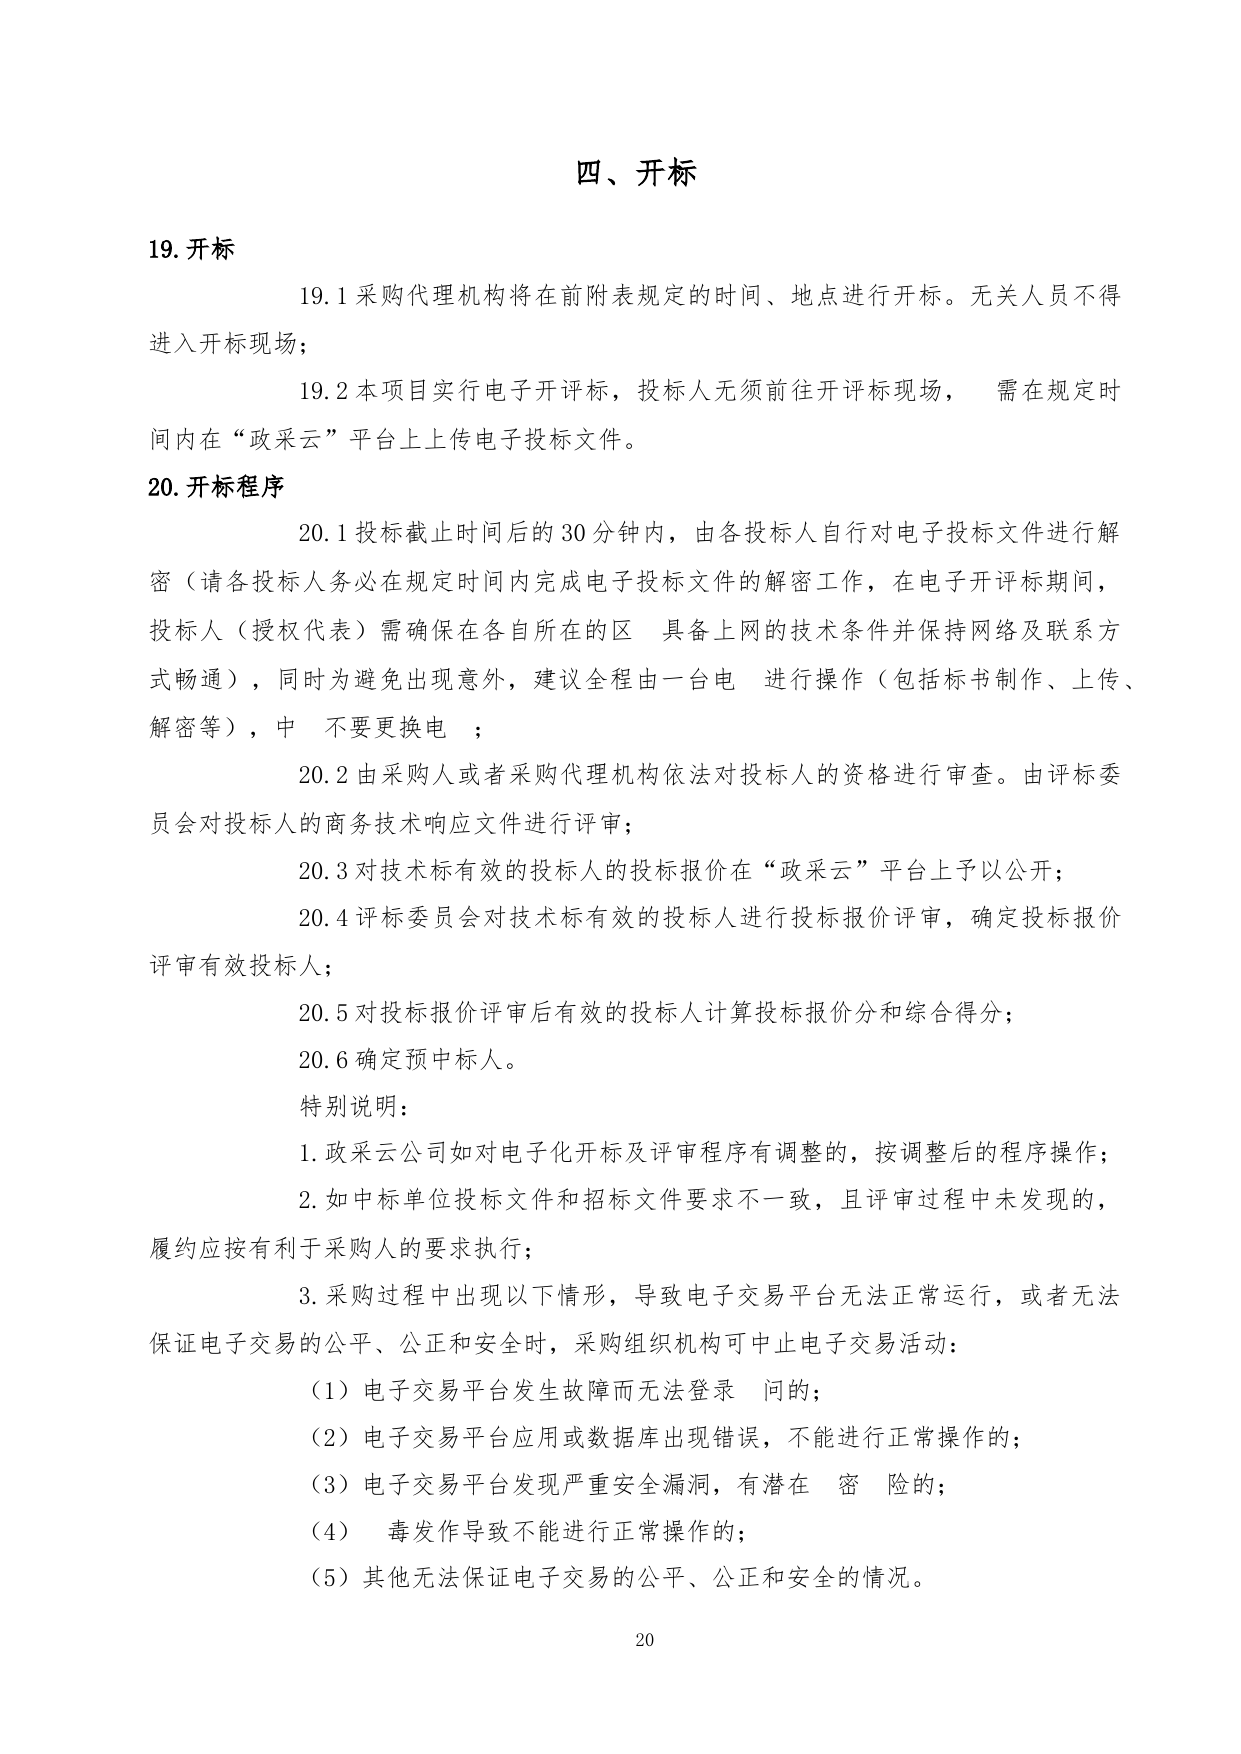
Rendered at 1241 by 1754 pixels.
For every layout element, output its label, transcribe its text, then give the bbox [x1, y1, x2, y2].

text 20.6确定预中标人。 [148, 1041, 1122, 1074]
text 19.2本项目实行电子开评标，投标人无须前往开评标现场，只需在规定时间内在“政采云”平台上上传电子投标文件。 [148, 373, 1122, 454]
text 20.5对投标报价评审后有效的投标人计算投标报价分和综合得分； [148, 994, 1122, 1027]
text 19.1采购代理机构将在前附表规定的时间、地点进行开标。无关人员不得进入开标现场； [148, 277, 1122, 358]
text 20.1投标截止时间后的30分钟内，由各投标人自行对电子投标文件进行解密（请各投标人务必在规定时间内完成电子投标文件的解密工作，在电子开评标期间，投标人（授权代表）需确保在各自所在的区域具备上网的技术条件并保持网络及联系方式畅通），同时为避免出现意外，建议全程由一台电脑进行操作（包括标书制作、上传、解密等），中途不要更换电脑； [148, 515, 1122, 742]
text （4）病毒发作导致不能进行正常操作的； [148, 1513, 1122, 1545]
text （1）电子交易平台发生故障而无法登录访问的； [148, 1373, 1122, 1405]
subtitle 19.开标 [148, 230, 1122, 263]
text 20.2由采购人或者采购代理机构依法对投标人的资格进行审查。由评标委员会对投标人的商务技术响应文件进行评审； [148, 757, 1122, 838]
text 特别说明： [148, 1088, 1122, 1121]
text （5）其他无法保证电子交易的公平、公正和安全的情况。 [148, 1560, 1122, 1592]
text （2）电子交易平台应用或数据库出现错误，不能进行正常操作的； [148, 1419, 1122, 1452]
subtitle 四、开标 [148, 137, 1122, 202]
text 20.4评标委员会对技术标有效的投标人进行投标报价评审，确定投标报价评审有效投标人； [148, 899, 1122, 980]
text 20.3对技术标有效的投标人的投标报价在“政采云”平台上予以公开； [148, 852, 1122, 885]
text 2.如中标单位投标文件和招标文件要求不一致，且评审过程中未发现的，履约应按有利于采购人的要求执行； [148, 1182, 1122, 1263]
text 3.采购过程中出现以下情形，导致电子交易平台无法正常运行，或者无法保证电子交易的公平、公正和安全时，采购组织机构可中止电子交易活动： [148, 1277, 1122, 1358]
subtitle 20.开标程序 [148, 468, 1122, 501]
text （3）电子交易平台发现严重安全漏洞，有潜在泄密危险的； [148, 1466, 1122, 1499]
text 1.政采云公司如对电子化开标及评审程序有调整的，按调整后的程序操作； [148, 1135, 1122, 1167]
